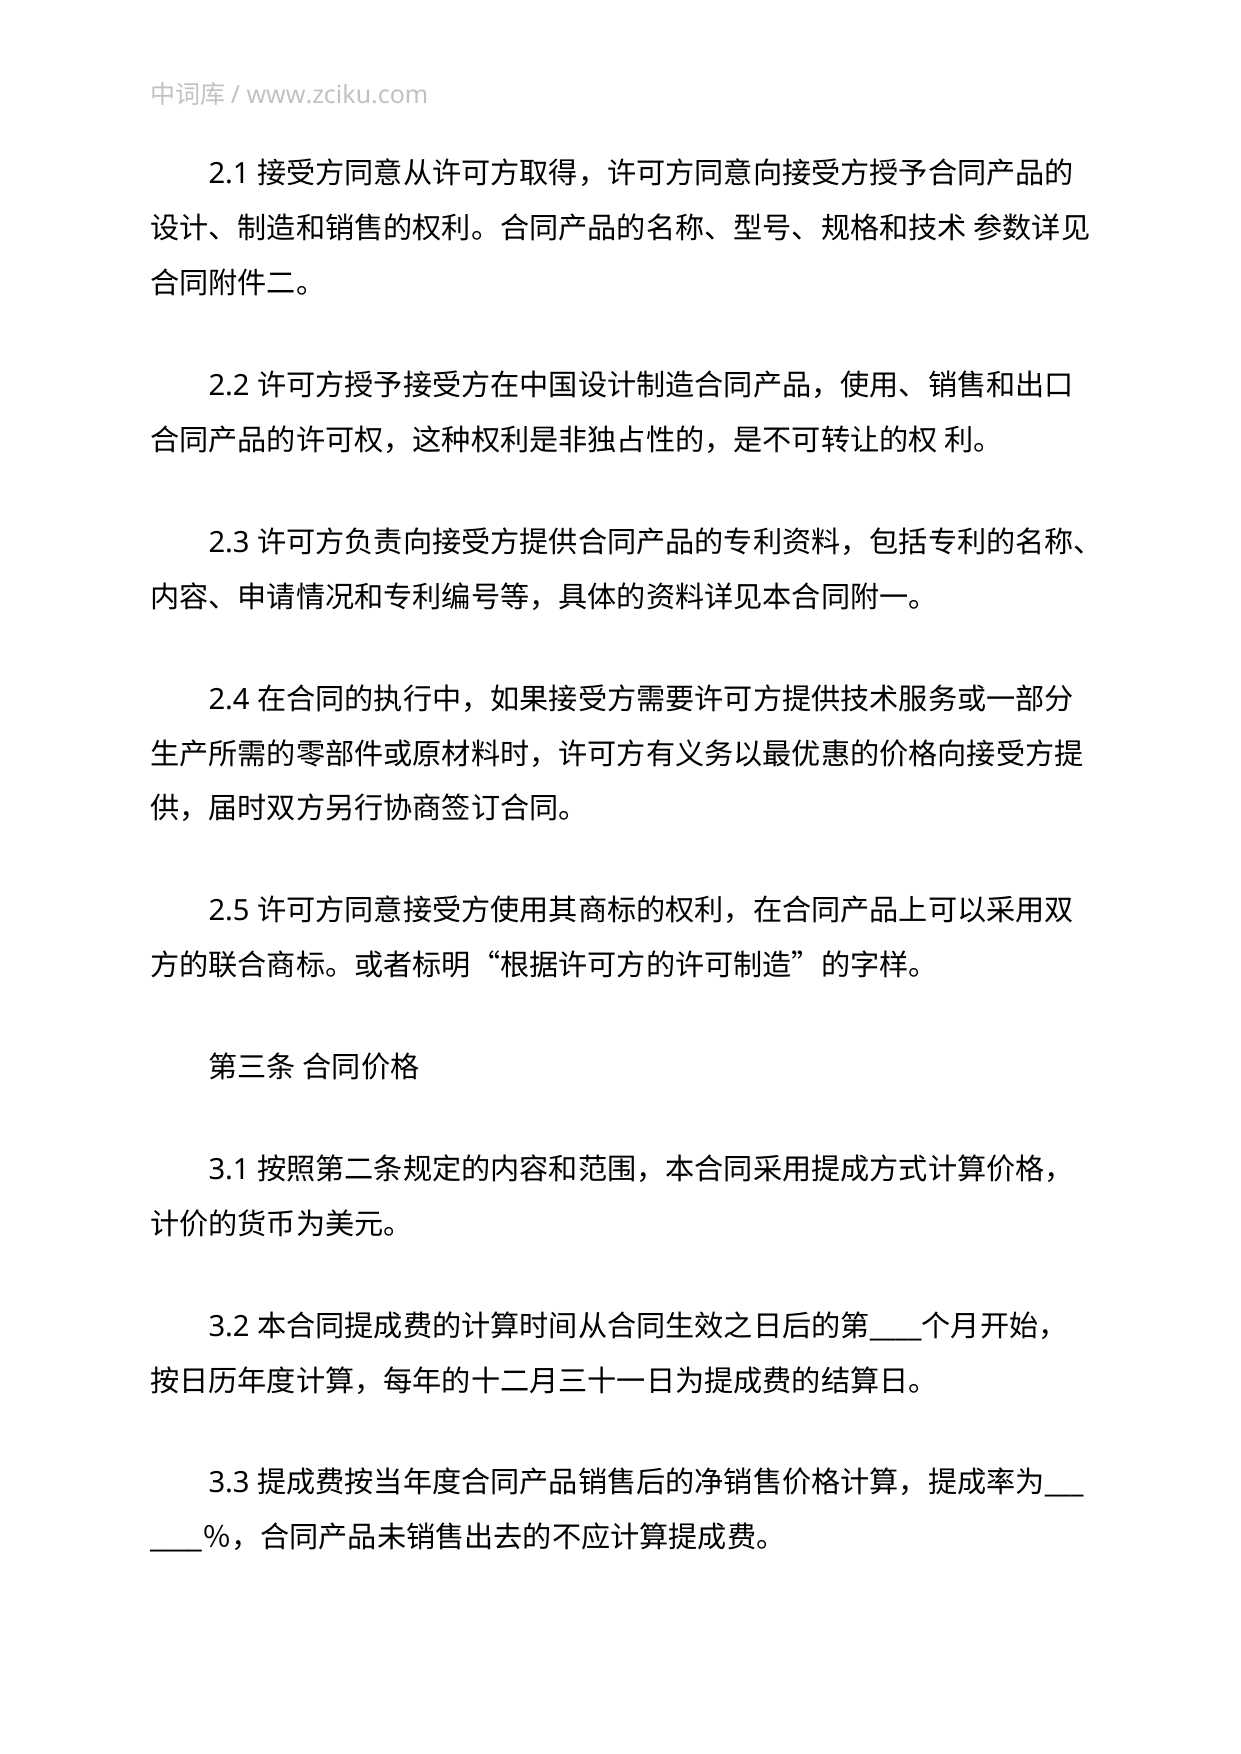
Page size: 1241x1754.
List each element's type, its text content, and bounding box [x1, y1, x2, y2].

text 2.3 许可方负责向接受方提供合同产品的专利资料，包括专利的名称、内容、申请情况和专利编号等，具体的资料详见本合同附一。 [150, 518, 1090, 616]
text 2.5 许可方同意接受方使用其商标的权利，在合同产品上可以采用双方的联合商标。或者标明“根据许可方的许可制造”的字样。 [150, 887, 1090, 984]
text 3.2 本合同提成费的计算时间从合同生效之日后的第____个月开始，按日历年度计算，每年的十二月三十一日为提成费的结算日。 [150, 1302, 1090, 1399]
text 2.1 接受方同意从许可方取得，许可方同意向接受方授予合同产品的设计、制造和销售的权利。合同产品的名称、型号、规格和技术 参数详见合同附件二。 [150, 150, 1090, 302]
text 3.1 按照第二条规定的内容和范围，本合同采用提成方式计算价格， 计价的货币为美元。 [150, 1145, 1090, 1243]
text 第三条 合同价格 [150, 1044, 1090, 1086]
text 2.4 在合同的执行中，如果接受方需要许可方提供技术服务或一部分生产所需的零部件或原材料时，许可方有义务以最优惠的价格向接受方提供，届时双方另行协商签订合同。 [150, 675, 1090, 827]
text 2.2 许可方授予接受方在中国设计制造合同产品，使用、销售和出口合同产品的许可权，这种权利是非独占性的，是不可转让的权 利。 [150, 362, 1090, 459]
text 3.3 提成费按当年度合同产品销售后的净销售价格计算，提成率为_______％，合同产品未销售出去的不应计算提成费。 [150, 1459, 1090, 1556]
